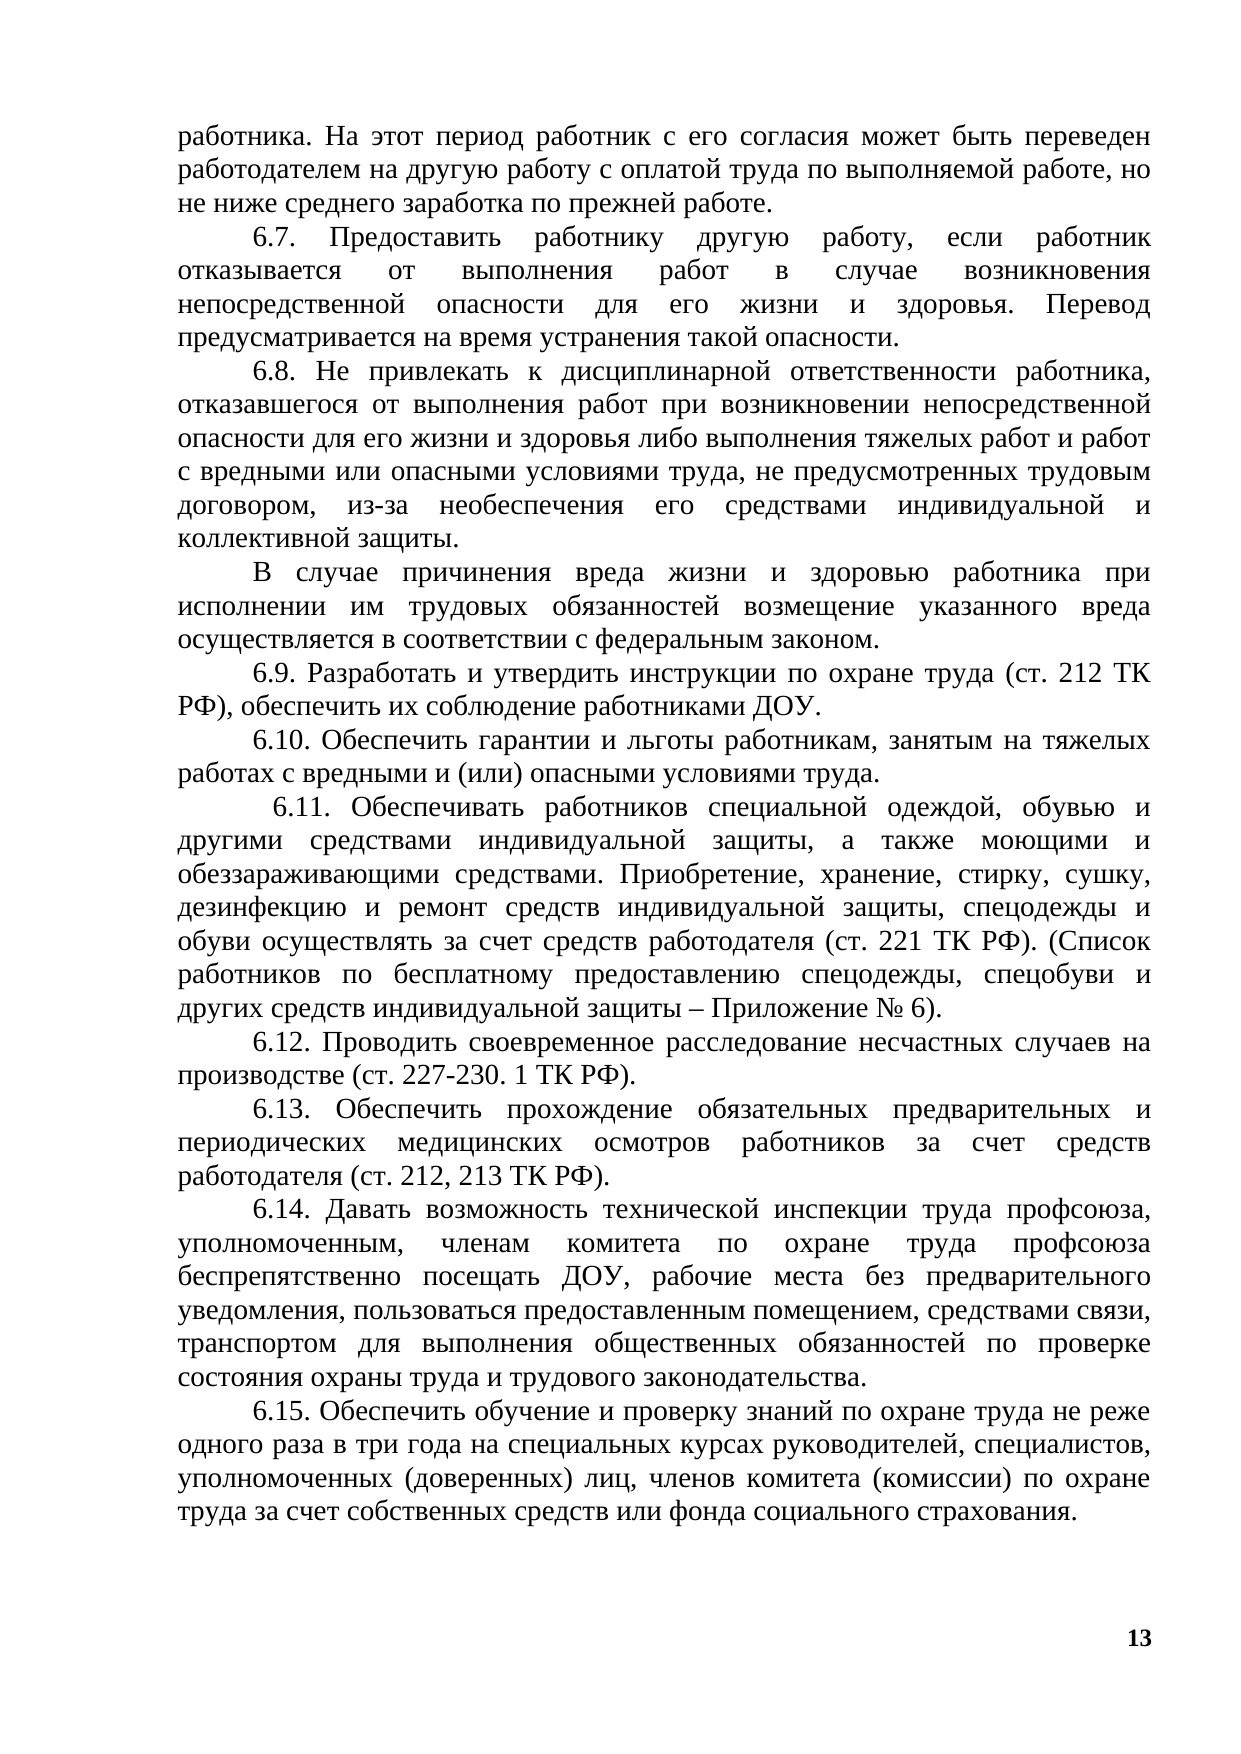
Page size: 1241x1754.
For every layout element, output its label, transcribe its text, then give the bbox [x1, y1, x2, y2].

text 6.8. Не привлекать к дисциплинарной ответственности работника, отказавшегося от выполнения работ при возникновении непосредственной опасности для его жизни и здоровья либо выполнения тяжелых работ и работ с вредными или опасными условиями труда, не предусмотренных трудовым договором, из-за необеспечения его средствами индивидуальной и коллективной защиты. [177, 353, 1152, 554]
text В случае причинения вреда жизни и здоровью работника при исполнении им трудовых обязанностей возмещение указанного вреда осуществляется в соответствии с федеральным законом. [177, 554, 1152, 655]
text 6.15. Обеспечить обучение и проверку знаний по охране труда не реже одного раза в три года на специальных курсах руководителей, специалистов, уполномоченных (доверенных) лиц, членов комитета (комиссии) по охране труда за счет собственных средств или фонда социального страхования. [177, 1393, 1152, 1527]
text 6.9. Разработать и утвердить инструкции по охране труда (ст. 212 ТК РФ), обеспечить их соблюдение работниками ДОУ. [177, 655, 1152, 722]
text 6.10. Обеспечить гарантии и льготы работникам, занятым на тяжелых работах с вредными и (или) опасными условиями труда. [177, 722, 1152, 789]
text 6.7. Предоставить работнику другую работу, если работник отказывается от выполнения работ в случае возникновения непосредственной опасности для его жизни и здоровья. Перевод предусматривается на время устранения такой опасности. [177, 219, 1152, 353]
text 6.13. Обеспечить прохождение обязательных предварительных и периодических медицинских осмотров работников за счет средств работодателя (ст. 212, 213 ТК РФ). [177, 1091, 1152, 1191]
text 6.11. Обеспечивать работников специальной одеждой, обувью и другими средствами индивидуальной защиты, а также моющими и обеззараживающими средствами. Приобретение, хранение, стирку, сушку, дезинфекцию и ремонт средств индивидуальной защиты, спецодежды и обуви осуществлять за счет средств работодателя (ст. 221 ТК РФ). (Список работников по бесплатному предоставлению спецодежды, спецобуви и других средств индивидуальной защиты – Приложение № 6). [177, 789, 1152, 1024]
text 6.14. Давать возможность технической инспекции труда профсоюза, уполномоченным, членам комитета по охране труда профсоюза беспрепятственно посещать ДОУ, рабочие места без предварительного уведомления, пользоваться предоставленным помещением, средствами связи, транспортом для выполнения общественных обязанностей по проверке состояния охраны труда и трудового законодательства. [177, 1191, 1152, 1393]
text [177, 118, 1152, 219]
text 6.12. Проводить своевременное расследование несчастных случаев на производстве (ст. 227-230. 1 ТК РФ). [177, 1024, 1152, 1091]
